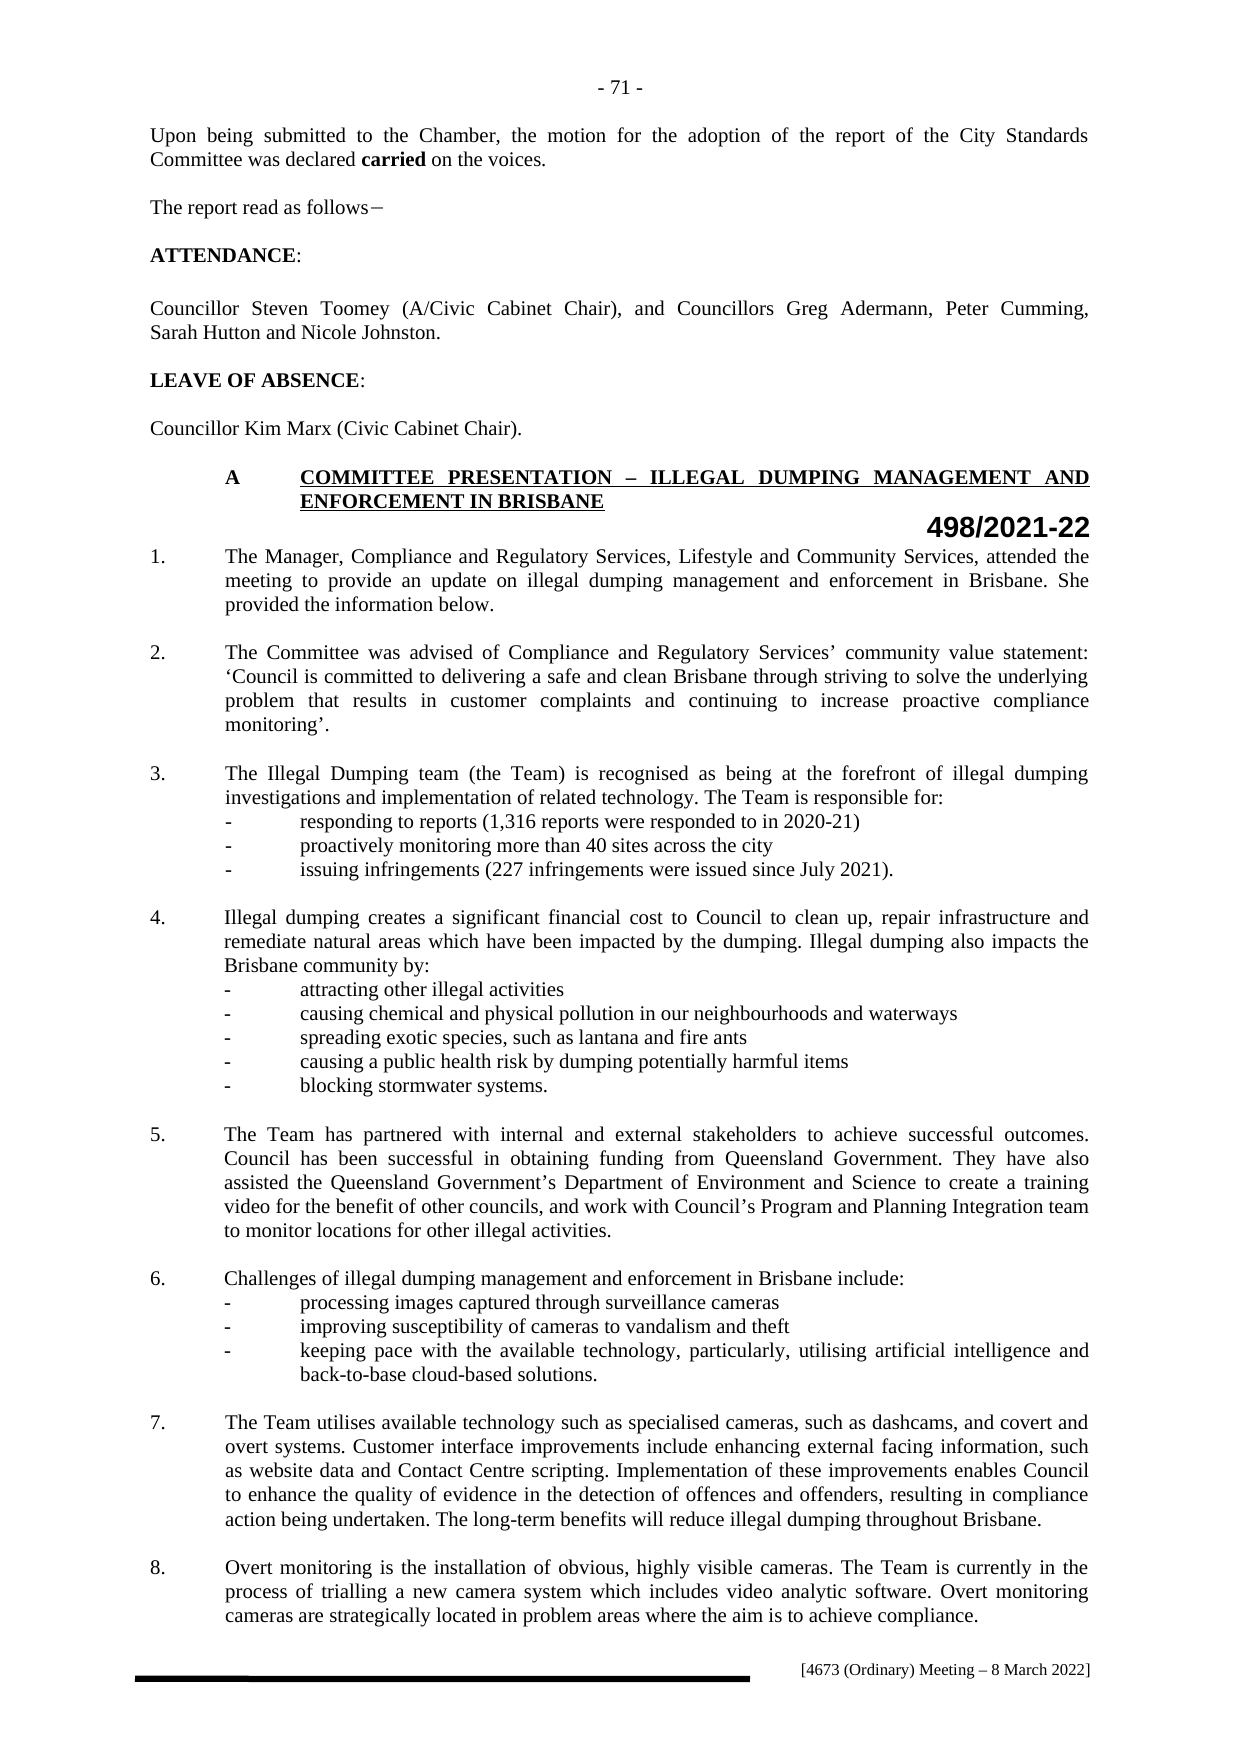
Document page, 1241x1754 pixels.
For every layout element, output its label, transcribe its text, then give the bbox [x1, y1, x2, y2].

text - causing a public health risk by dumping potentially harmful items [224, 1049, 1090, 1073]
text 1. The Manager, Compliance and Regulatory Services, Lifestyle and Community Services, attended the meeting to provide an update on illegal dumping management and enforcement in Brisbane. She provided the information below. [150, 544, 1090, 616]
text 7. The Team utilises available technology such as specialised cameras, such as dashcams, and covert and overt systems. Customer interface improvements include enhancing external facing information, such as website data and Contact Centre scripting. Implementation of these improvements enables Council to enhance the quality of evidence in the detection of offences and offenders, resulting in compliance action being undertaken. The long-term benefits will reduce illegal dumping throughout Brisbane. [150, 1410, 1090, 1531]
text 3. The Illegal Dumping team (the Team) is recognised as being at the forefront of illegal dumping investigations and implementation of related technology. The Team is responsible for: [150, 761, 1090, 809]
text Councillor Steven Toomey (A/Civic Cabinet Chair), and Councillors Greg Adermann, Peter Cumming, Sarah Hutton and Nicole Johnston. [150, 296, 1090, 344]
text The report read as follows [150, 195, 1090, 219]
text LEAVE OF ABSENCE: [150, 368, 1090, 392]
text - spreading exotic species, such as lantana and fire ants [224, 1025, 1090, 1049]
text - causing chemical and physical pollution in our neighbourhoods and waterways [224, 1001, 1090, 1025]
text 498/2021-22 [150, 513, 1090, 544]
text - processing images captured through surveillance cameras [150, 1290, 1090, 1314]
text - responding to reports (1,316 reports were responded to in 2020-21) [150, 809, 1090, 833]
text Councillor Kim Marx (Civic Cabinet Chair). [150, 416, 1090, 440]
text Upon being submitted to the Chamber, the motion for the adoption of the report of the City Standards Committee was declared carried on the voices. [150, 123, 1090, 171]
text - keeping pace with the available technology, particularly, utilising artificial intelligence and back-to-base cloud-based solutions. [224, 1338, 1090, 1386]
text 5. The Team has partnered with internal and external stakeholders to achieve successful outcomes. Council has been successful in obtaining funding from Queensland Government. They have also assisted the Queensland Government’s Department of Environment and Science to create a training video for the benefit of other councils, and work with Council’s Program and Planning Integration team to monitor locations for other illegal activities. [150, 1121, 1090, 1242]
text 8. Overt monitoring is the installation of obvious, highly visible cameras. The Team is currently in the process of trialling a new camera system which includes video analytic software. Overt monitoring cameras are strategically located in problem areas where the aim is to achieve compliance. [150, 1554, 1090, 1627]
text 4. Illegal dumping creates a significant financial cost to Council to clean up, repair infrastructure and remediate natural areas which have been impacted by the dumping. Illegal dumping also impacts the Brisbane community by: [150, 905, 1090, 977]
text - attracting other illegal activities [224, 977, 1090, 1001]
text - blocking stormwater systems. [224, 1073, 1090, 1097]
text - issuing infringements (227 infringements were issued since July 2021). [150, 857, 1090, 881]
text 6. Challenges of illegal dumping management and enforcement in Brisbane include: [150, 1266, 1090, 1290]
text - proactively monitoring more than 40 sites across the city [150, 833, 1090, 857]
text ATTENDANCE: [150, 243, 1090, 267]
text 2. The Committee was advised of Compliance and Regulatory Services’ community value statement: ‘Council is committed to delivering a safe and clean Brisbane through striving to solve the underlying problem that results in customer complaints and continuing to increase proactive compliance monitoring’. [150, 640, 1090, 736]
subtitle A COMMITTEE PRESENTATION – ILLEGAL DUMPING MANAGEMENT AND ENFORCEMENT IN BRISBANE [225, 465, 1090, 513]
text - improving susceptibility of cameras to vandalism and theft [150, 1314, 1090, 1338]
